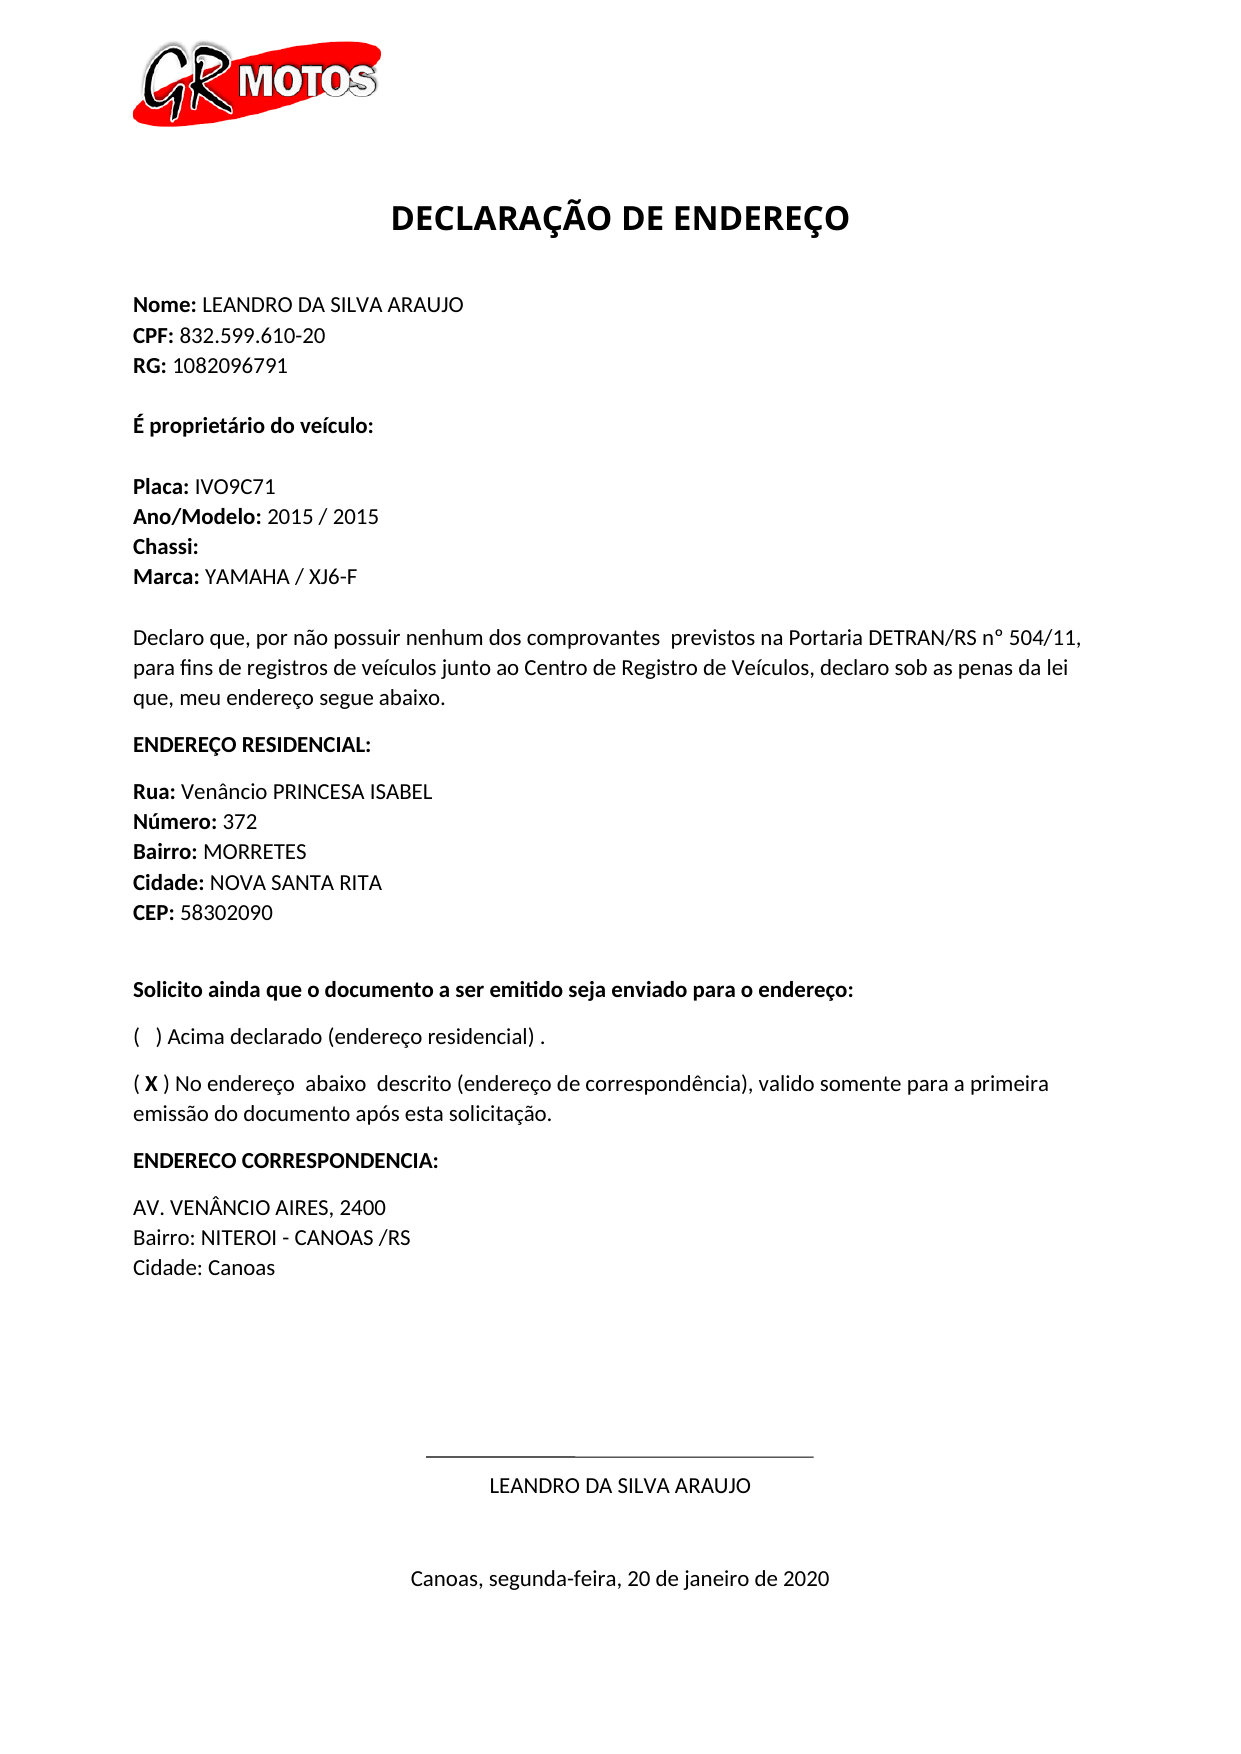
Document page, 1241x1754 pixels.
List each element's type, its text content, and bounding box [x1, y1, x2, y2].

text Solicito ainda que o documento a ser emitido seja enviado para o endereço: [133, 975, 1107, 1003]
text Cidade: NOVA SANTA RITA [133, 868, 1107, 896]
text Cidade: Canoas [133, 1253, 1107, 1281]
text ( X ) No endereço abaixo descrito (endereço de correspondência), valido somente para a primeira emissão do documento após esta solicitação. [133, 1069, 1107, 1127]
subtitle DECLARAÇÃO DE ENDEREÇO [133, 195, 1107, 240]
text ENDERECO CORRESPONDENCIA: [133, 1146, 1107, 1174]
picture [132, 23, 417, 142]
text Chassi: [133, 532, 1107, 560]
text LEANDRO DA SILVA ARAUJO [133, 1471, 1107, 1499]
text Declaro que, por não possuir nenhum dos comprovantes previstos na Portaria DETRAN/RS nº 504/11, para fins de registros de veículos junto ao Centro de Registro de Veículos, declaro sob as penas da lei que, meu endereço segue abaixo. [133, 623, 1107, 711]
text Marca: YAMAHA / XJ6-F [133, 562, 1107, 591]
text Nome: LEANDRO DA SILVA ARAUJO [133, 291, 1107, 319]
text Rua: Venâncio PRINCESA ISABEL [133, 777, 1107, 805]
text Bairro: MORRETES [133, 837, 1107, 866]
text É proprietário do veículo: [133, 411, 1107, 439]
text CPF: 832.599.610-20 [133, 321, 1107, 349]
text Ano/Modelo: 2015 / 2015 [133, 502, 1107, 530]
text ( ) Acima declarado (endereço residencial) . [133, 1022, 1107, 1050]
text Canoas, segunda-feira, 20 de janeiro de 2020 [133, 1564, 1107, 1593]
text AV. VENÂNCIO AIRES, 2400 [133, 1193, 1107, 1221]
text Número: 372 [133, 807, 1107, 835]
text Bairro: NITEROI - CANOAS /RS [133, 1223, 1107, 1251]
text Placa: IVO9C71 [133, 472, 1107, 500]
text RG: 1082096791 [133, 351, 1107, 379]
text CEP: 58302090 [133, 898, 1107, 926]
text ENDEREÇO RESIDENCIAL: [133, 730, 1107, 758]
